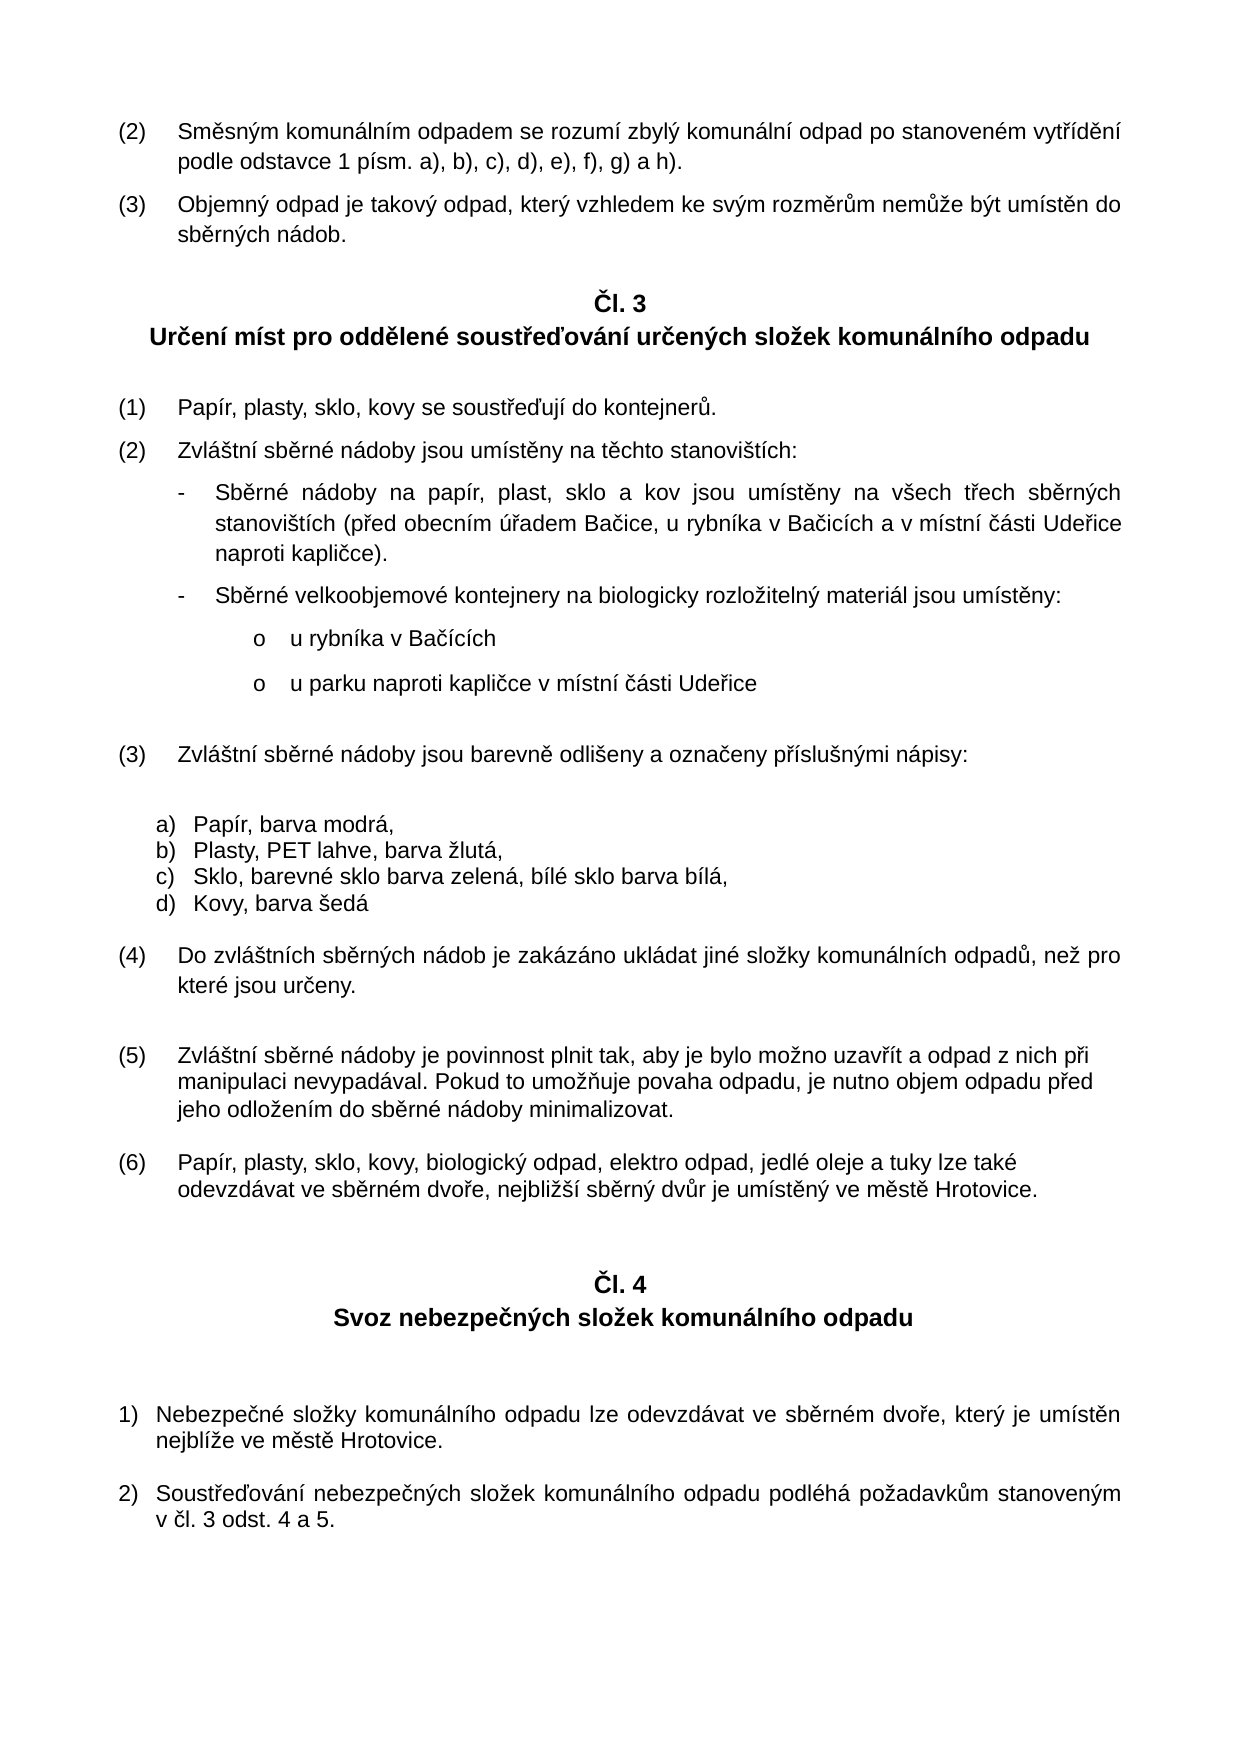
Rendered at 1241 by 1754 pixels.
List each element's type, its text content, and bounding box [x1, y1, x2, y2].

list u parku naproti kapličce v místní části Udeřice [252, 670, 1122, 698]
list Do zvláštních sběrných nádob je zakázáno ukládat jiné složky komunálních odpadů, než pro které jsou určeny. [118, 942, 1122, 999]
list Kovy, barva šedá [156, 889, 1122, 916]
list Zvláštní sběrné nádoby je povinnost plnit tak, aby je bylo možno uzavřít a odpad z nich při manipulaci nevypadával. Pokud to umožňuje povaha odpadu, je nutno objem odpadu před jeho odložením do sběrné nádoby minimalizovat. [118, 1042, 1122, 1123]
list Nebezpečné složky komunálního odpadu lze odevzdávat ve sběrném dvoře, který je umístěn nejblíže ve městě Hrotovice. [118, 1401, 1122, 1454]
list Sklo, barevné sklo barva zelená, bílé sklo barva bílá, [156, 863, 1122, 889]
list Objemný odpad je takový odpad, který vzhledem ke svým rozměrům nemůže být umístěn do sběrných nádob. [118, 191, 1122, 248]
list Směsným komunálním odpadem se rozumí zbylý komunální odpad po stanoveném vytřídění podle odstavce 1 písm. a), b), c), d), e), f), g) a h). [118, 118, 1122, 175]
list u rybníka v Bačících [252, 625, 1122, 653]
list Plasty, PET lahve, barva žlutá, [156, 837, 1122, 863]
list Zvláštní sběrné nádoby jsou umístěny na těchto stanovištích: [118, 437, 1122, 463]
list Soustřeďování nebezpečných složek komunálního odpadu podléhá požadavkům stanoveným v čl. 3 odst. 4 a 5. [118, 1480, 1122, 1533]
list Papír, plasty, sklo, kovy se soustřeďují do kontejnerů. [118, 394, 1122, 420]
list Sběrné velkoobjemové kontejnery na biologicky rozložitelný materiál jsou umístěny: [177, 582, 1122, 609]
subtitle Čl. 4 Svoz nebezpečných složek komunálního odpadu [118, 1270, 1122, 1332]
list Sběrné nádoby na papír, plast, sklo a kov jsou umístěny na všech třech sběrných stanovištích (před obecním úřadem Bačice, u rybníka v Bačicích a v místní části Udeřice naproti kapličce). [177, 479, 1122, 566]
subtitle Čl. 3 Určení míst pro oddělené soustřeďování určených složek komunálního odpadu [118, 289, 1122, 351]
list Papír, barva modrá, [156, 811, 1122, 837]
list Papír, plasty, sklo, kovy, biologický odpad, elektro odpad, jedlé oleje a tuky lze také odevzdávat ve sběrném dvoře, nejbližší sběrný dvůr je umístěný ve městě Hrotovice. [118, 1149, 1122, 1202]
list Zvláštní sběrné nádoby jsou barevně odlišeny a označeny příslušnými nápisy: [118, 741, 1122, 768]
